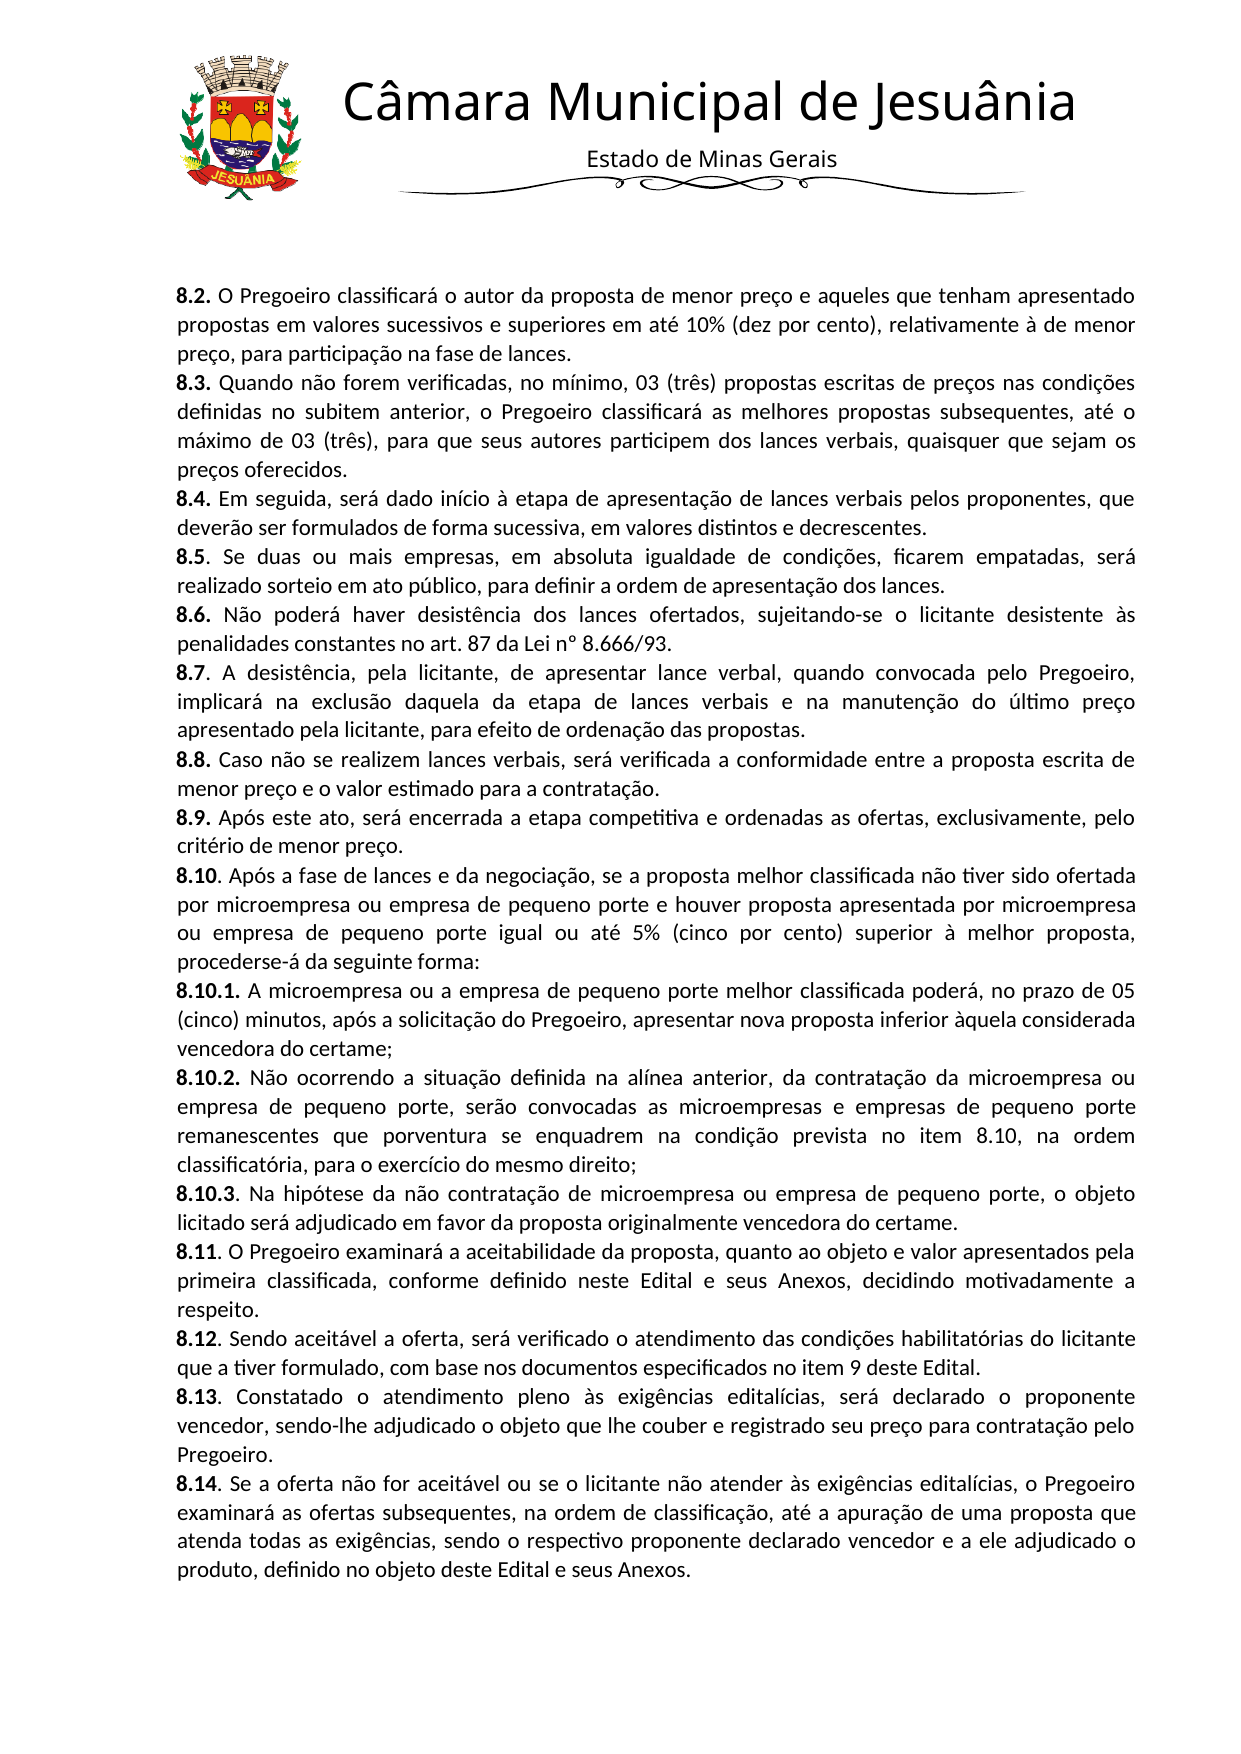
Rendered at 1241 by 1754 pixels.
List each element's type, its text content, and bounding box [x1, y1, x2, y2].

text 8.5. Se duas ou mais empresas, em absoluta igualdade de condições, ficarem empatadas, será realizado sorteio em ato público, para definir a ordem de apresentação dos lances. [176, 542, 1137, 599]
text 8.11. O Pregoeiro examinará a aceitabilidade da proposta, quanto ao objeto e valor apresentados pela primeira classificada, conforme definido neste Edital e seus Anexos, decidindo motivadamente a respeito. [176, 1237, 1137, 1323]
text 8.4. Em seguida, será dado início à etapa de apresentação de lances verbais pelos proponentes, que deverão ser formulados de forma sucessiva, em valores distintos e decrescentes. [176, 484, 1137, 541]
text 8.13. Constatado o atendimento pleno às exigências editalícias, será declarado o proponente vencedor, sendo-lhe adjudicado o objeto que lhe couber e registrado seu preço para contratação pelo Pregoeiro. [176, 1382, 1137, 1468]
text 8.8. Caso não se realizem lances verbais, será verificada a conformidade entre a proposta escrita de menor preço e o valor estimado para a contratação. [176, 745, 1137, 802]
text 8.10. Após a fase de lances e da negociação, se a proposta melhor classificada não tiver sido ofertada por microempresa ou empresa de pequeno porte e houver proposta apresentada por microempresa ou empresa de pequeno porte igual ou até 5% (cinco por cento) superior à melhor proposta, procederse-á da seguinte forma: [176, 861, 1137, 975]
text 8.10.2. Não ocorrendo a situação definida na alínea anterior, da contratação da microempresa ou empresa de pequeno porte, serão convocadas as microempresas e empresas de pequeno porte remanescentes que porventura se enquadrem na condição prevista no item 8.10, na ordem classificatória, para o exercício do mesmo direito; [176, 1063, 1137, 1178]
text 8.7. A desistência, pela licitante, de apresentar lance verbal, quando convocada pelo Pregoeiro, implicará na exclusão daquela da etapa de lances verbais e na manutenção do último preço apresentado pela licitante, para efeito de ordenação das propostas. [176, 658, 1137, 744]
text 8.10.3. Na hipótese da não contratação de microempresa ou empresa de pequeno porte, o objeto licitado será adjudicado em favor da proposta originalmente vencedora do certame. [176, 1179, 1137, 1236]
text 8.6. Não poderá haver desistência dos lances ofertados, sujeitando-se o licitante desistente às penalidades constantes no art. 87 da Lei nº 8.666/93. [176, 600, 1137, 657]
text 8.10.1. A microempresa ou a empresa de pequeno porte melhor classificada poderá, no prazo de 05 (cinco) minutos, após a solicitação do Pregoeiro, apresentar nova proposta inferior àquela considerada vencedora do certame; [176, 977, 1137, 1062]
text 8.12. Sendo aceitável a oferta, será verificado o atendimento das condições habilitatórias do licitante que a tiver formulado, com base nos documentos especificados no item 9 deste Edital. [176, 1324, 1137, 1381]
text 8.14. Se a oferta não for aceitável ou se o licitante não atender às exigências editalícias, o Pregoeiro examinará as ofertas subsequentes, na ordem de classificação, até a apuração de uma proposta que atenda todas as exigências, sendo o respectivo proponente declarado vencedor e a ele adjudicado o produto, definido no objeto deste Edital e seus Anexos. [176, 1469, 1137, 1583]
text 8.2. O Pregoeiro classificará o autor da proposta de menor preço e aqueles que tenham apresentado propostas em valores sucessivos e superiores em até 10% (dez por cento), relativamente à de menor preço, para participação na fase de lances. [176, 281, 1137, 367]
text 8.3. Quando não forem verificadas, no mínimo, 03 (três) propostas escritas de preços nas condições definidas no subitem anterior, o Pregoeiro classificará as melhores propostas subsequentes, até o máximo de 03 (três), para que seus autores participem dos lances verbais, quaisquer que sejam os preços oferecidos. [176, 368, 1137, 483]
text 8.9. Após este ato, será encerrada a etapa competitiva e ordenadas as ofertas, exclusivamente, pelo critério de menor preço. [176, 803, 1137, 860]
